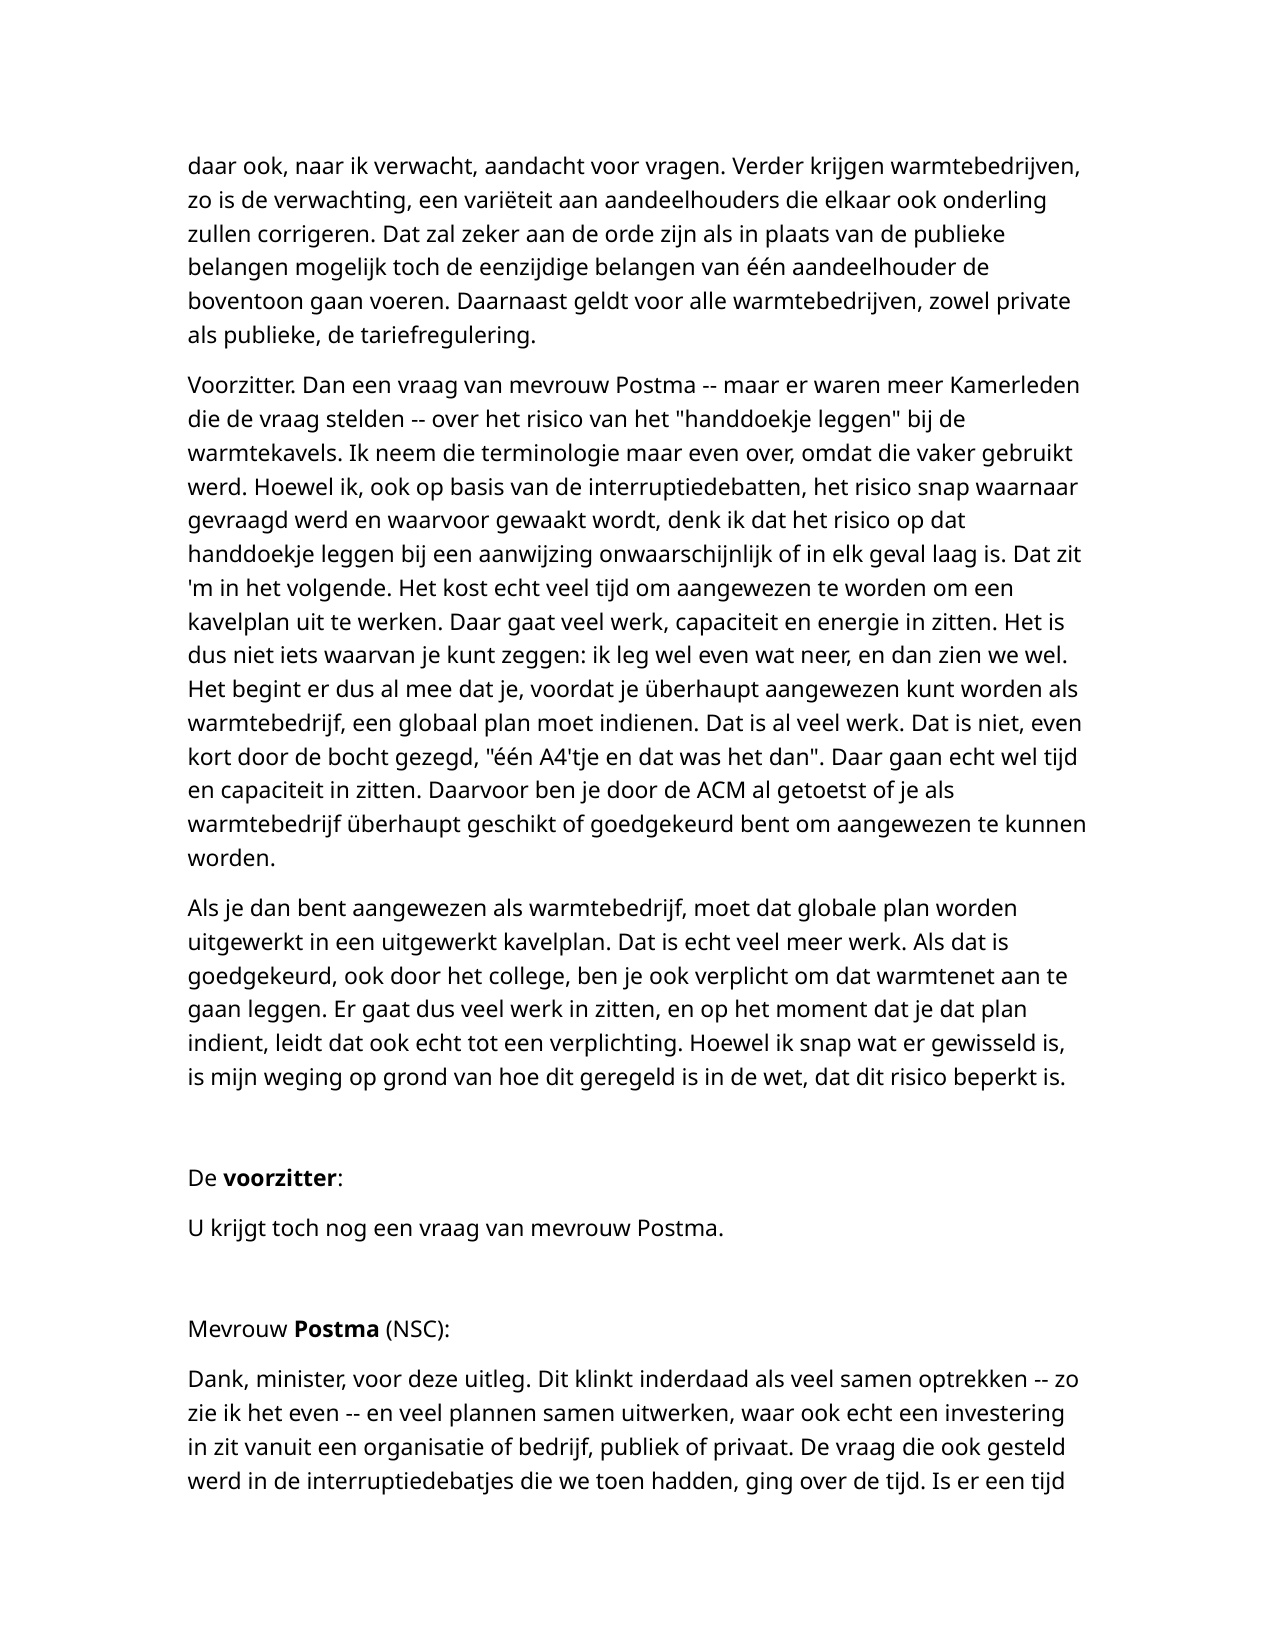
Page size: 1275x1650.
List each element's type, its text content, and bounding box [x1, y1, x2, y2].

text Mevrouw Postma (NSC): [187, 1313, 1087, 1344]
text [187, 1363, 1087, 1496]
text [187, 150, 1087, 350]
text De voorzitter: [187, 1162, 1087, 1193]
text U krijgt toch nog een vraag van mevrouw Postma. [187, 1212, 1087, 1243]
text Voorzitter. Dan een vraag van mevrouw Postma -- maar er waren meer Kamerleden die de vraag stelden -- over het risico van het "handdoekje leggen" bij de warmtekavels. Ik neem die terminologie maar even over, omdat die vaker gebruikt werd. Hoewel ik, ook op basis van de interruptiedebatten, het risico snap waarnaar gevraagd werd en waarvoor gewaakt wordt, denk ik dat het risico op dat handdoekje leggen bij een aanwijzing onwaarschijnlijk of in elk geval laag is. Dat zit 'm in het volgende. Het kost echt veel tijd om aangewezen te worden om een kavelplan uit te werken. Daar gaat veel werk, capaciteit en energie in zitten. Het is dus niet iets waarvan je kunt zeggen: ik leg wel even wat neer, en dan zien we wel. Het begint er dus al mee dat je, voordat je überhaupt aangewezen kunt worden als warmtebedrijf, een globaal plan moet indienen. Dat is al veel werk. Dat is niet, even kort door de bocht gezegd, "één A4'tje en dat was het dan". Daar gaan echt wel tijd en capaciteit in zitten. Daarvoor ben je door de ACM al getoetst of je als warmtebedrijf überhaupt geschikt of goedgekeurd bent om aangewezen te kunnen worden. [187, 369, 1087, 873]
text Als je dan bent aangewezen als warmtebedrijf, moet dat globale plan worden uitgewerkt in een uitgewerkt kavelplan. Dat is echt veel meer werk. Als dat is goedgekeurd, ook door het college, ben je ook verplicht om dat warmtenet aan te gaan leggen. Er gaat dus veel werk in zitten, en op het moment dat je dat plan indient, leidt dat ook echt tot een verplichting. Hoewel ik snap wat er gewisseld is, is mijn weging op grond van hoe dit geregeld is in de wet, dat dit risico beperkt is. [187, 892, 1087, 1092]
